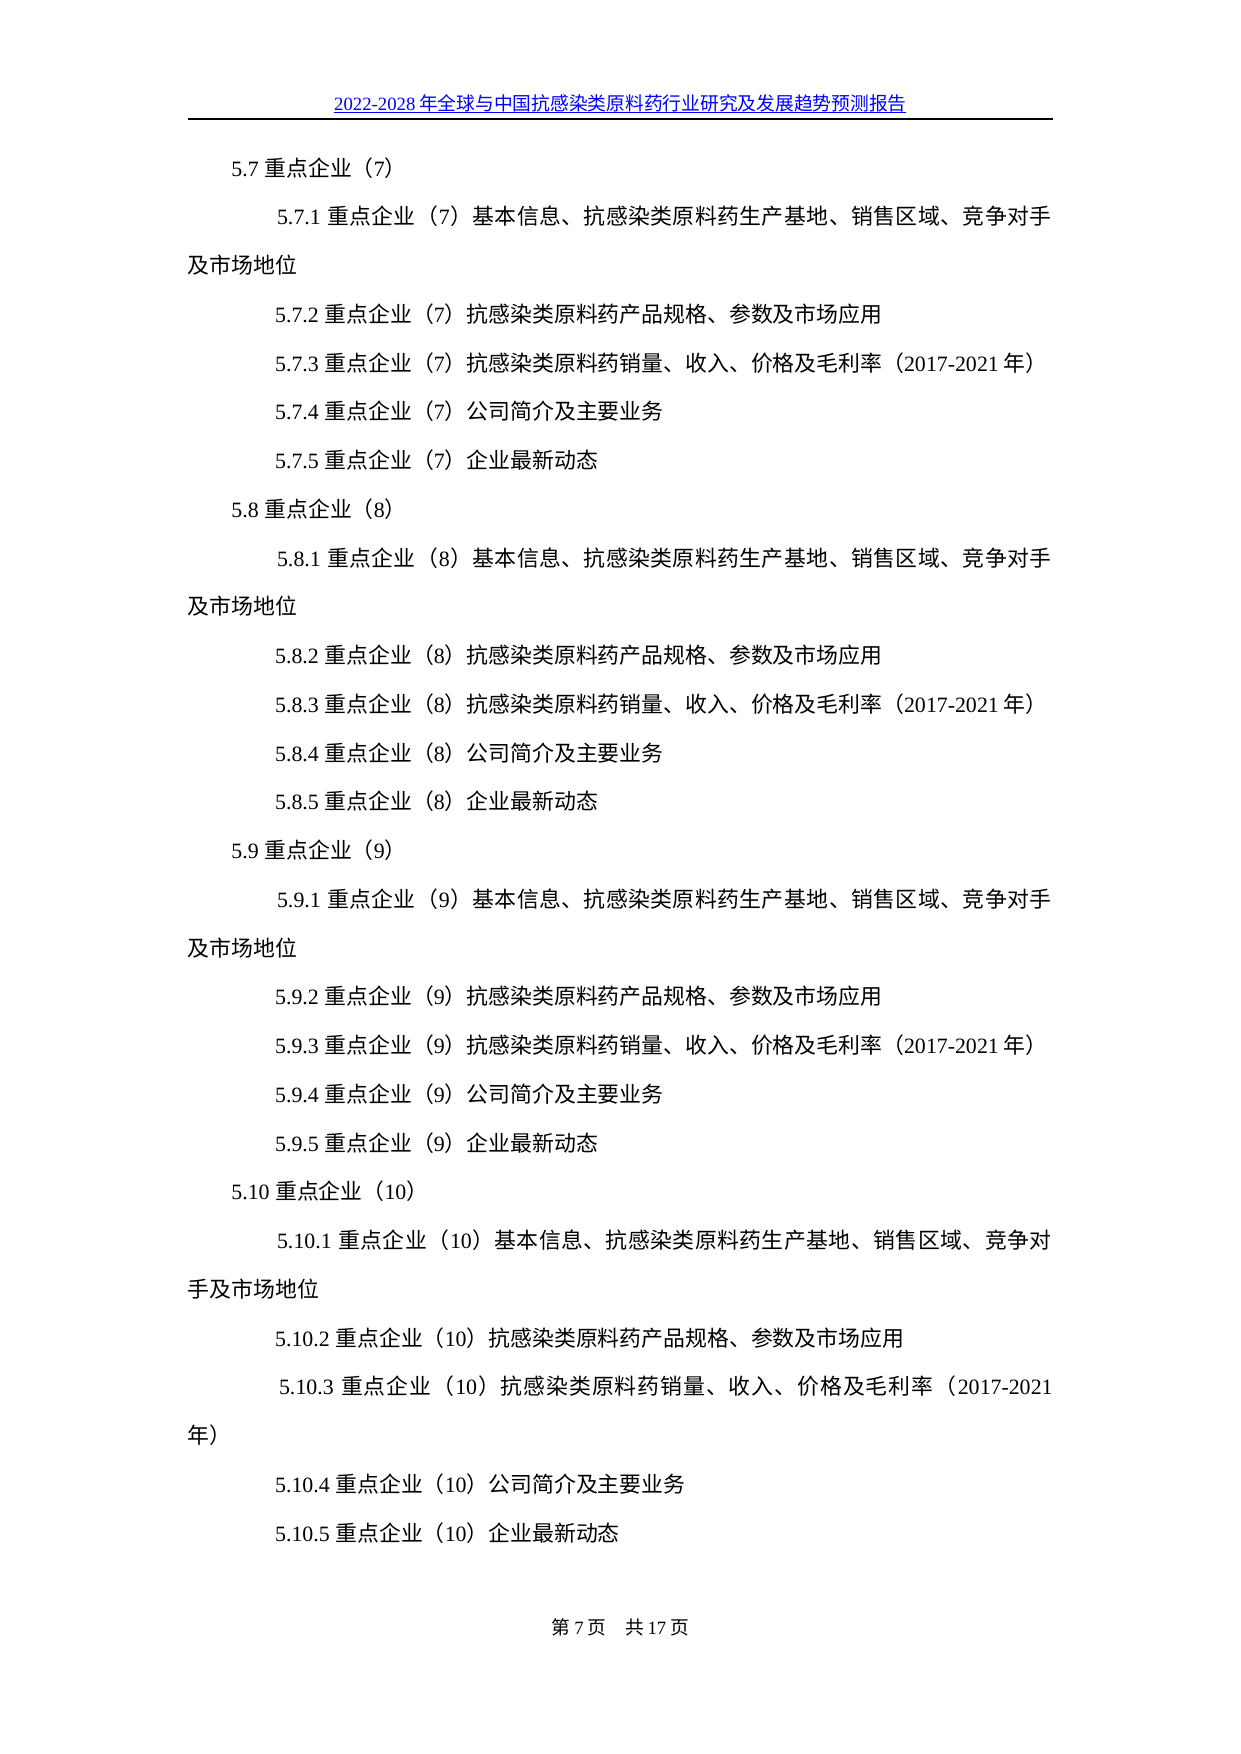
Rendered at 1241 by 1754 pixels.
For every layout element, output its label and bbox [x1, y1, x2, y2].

text [187, 150, 1053, 1548]
